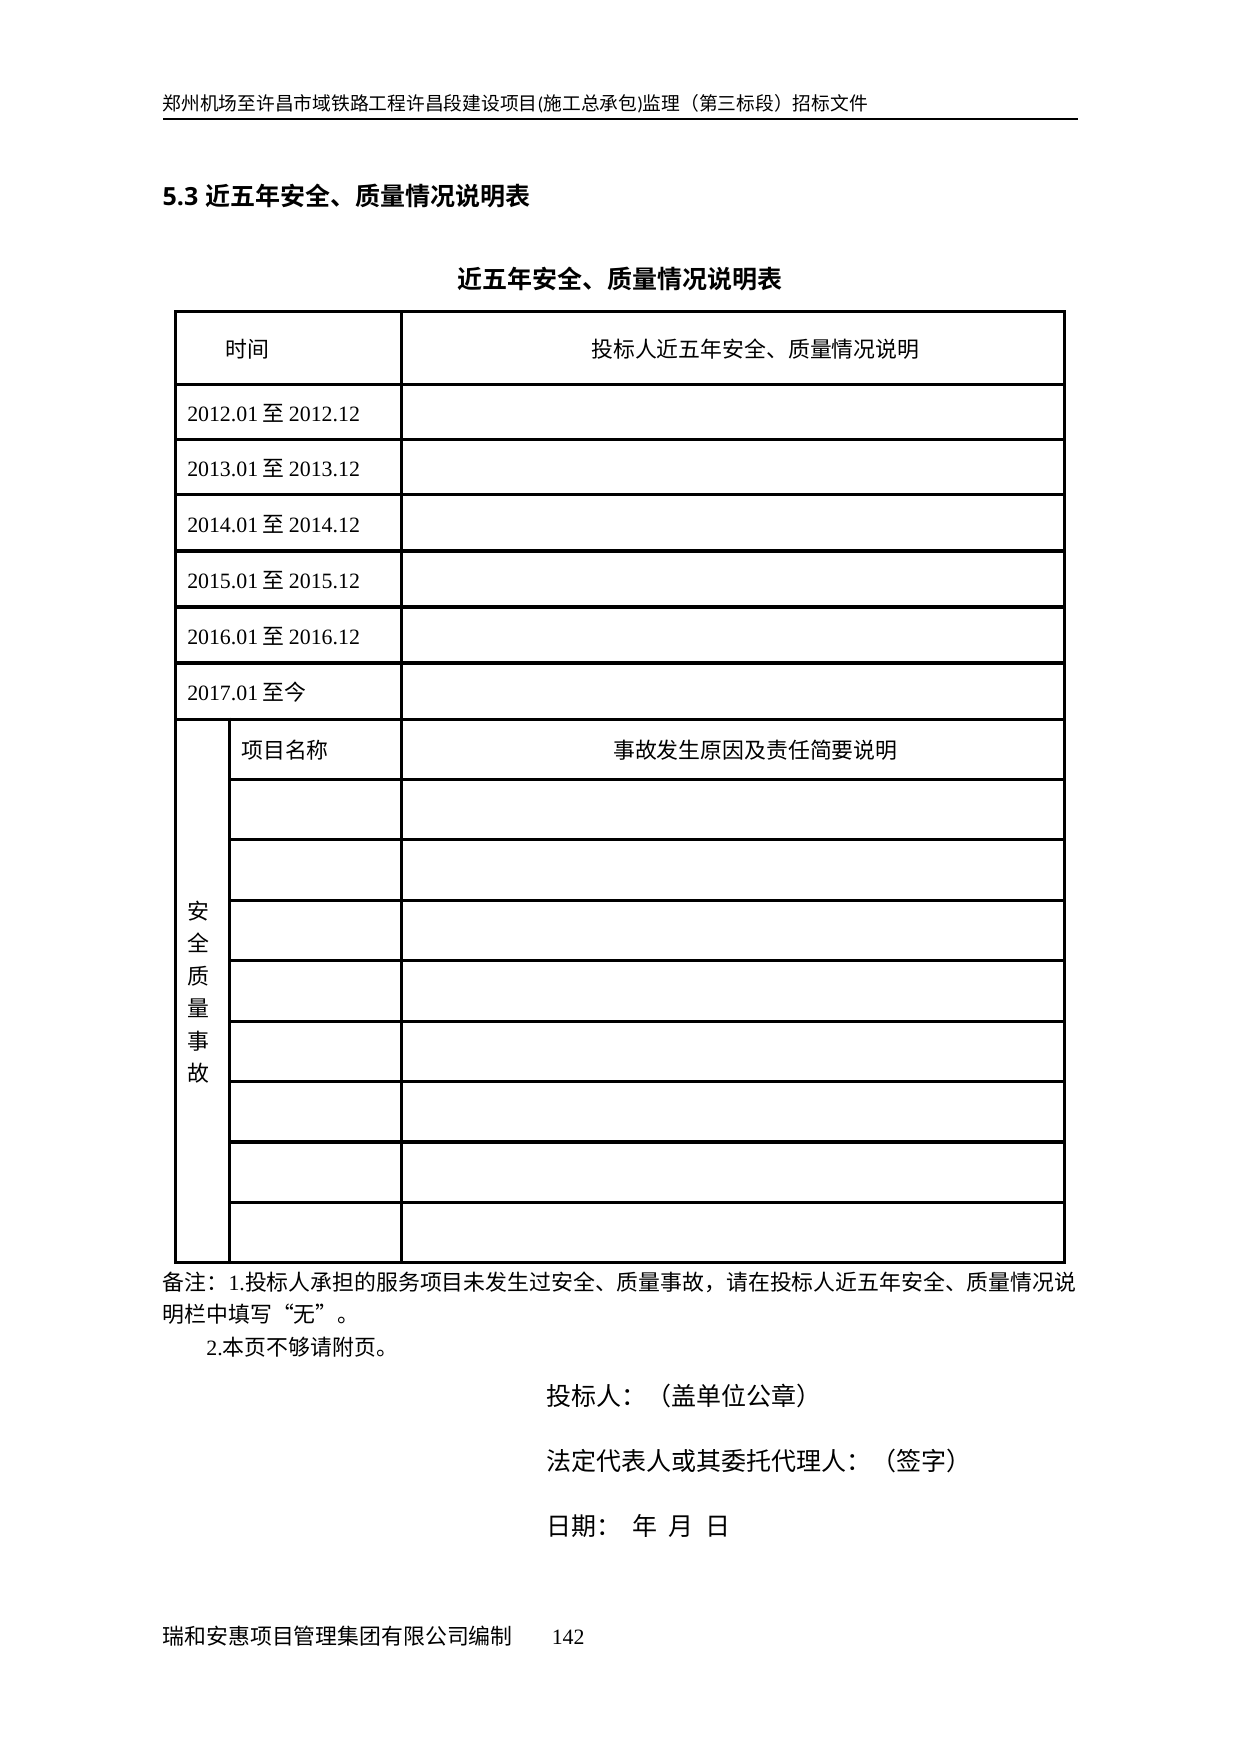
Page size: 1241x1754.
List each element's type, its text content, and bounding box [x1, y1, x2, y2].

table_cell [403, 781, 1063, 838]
text 日期： 年 月 日 [162, 1492, 1078, 1557]
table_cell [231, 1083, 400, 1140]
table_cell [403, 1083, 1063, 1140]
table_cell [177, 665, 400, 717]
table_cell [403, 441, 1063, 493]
text 备注：1.投标人承担的服务项目未发生过安全、质量事故，请在投标人近五年安全、质量情况说明栏中填写“无”。 [162, 1264, 1078, 1329]
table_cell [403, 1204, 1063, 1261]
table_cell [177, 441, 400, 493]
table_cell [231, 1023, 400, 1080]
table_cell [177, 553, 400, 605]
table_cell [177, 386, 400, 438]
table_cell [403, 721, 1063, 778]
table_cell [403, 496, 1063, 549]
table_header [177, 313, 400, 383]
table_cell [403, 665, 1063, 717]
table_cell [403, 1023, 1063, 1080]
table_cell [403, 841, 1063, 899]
text 2.本页不够请附页。 [162, 1329, 1078, 1362]
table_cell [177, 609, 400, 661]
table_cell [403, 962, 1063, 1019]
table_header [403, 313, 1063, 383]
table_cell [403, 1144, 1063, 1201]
text 法定代表人或其委托代理人：（签字） [162, 1427, 1078, 1492]
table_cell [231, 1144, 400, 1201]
text 近五年安全、质量情况说明表 [162, 245, 1078, 310]
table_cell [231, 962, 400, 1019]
text 投标人：（盖单位公章） [162, 1362, 1078, 1427]
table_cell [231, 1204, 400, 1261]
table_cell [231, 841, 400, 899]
subtitle 5.3 近五年安全、质量情况说明表 [162, 162, 1078, 227]
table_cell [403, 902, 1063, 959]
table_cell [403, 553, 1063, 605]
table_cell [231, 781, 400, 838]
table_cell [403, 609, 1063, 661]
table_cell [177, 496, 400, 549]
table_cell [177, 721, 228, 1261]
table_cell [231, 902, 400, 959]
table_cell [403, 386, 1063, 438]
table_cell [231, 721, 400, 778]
